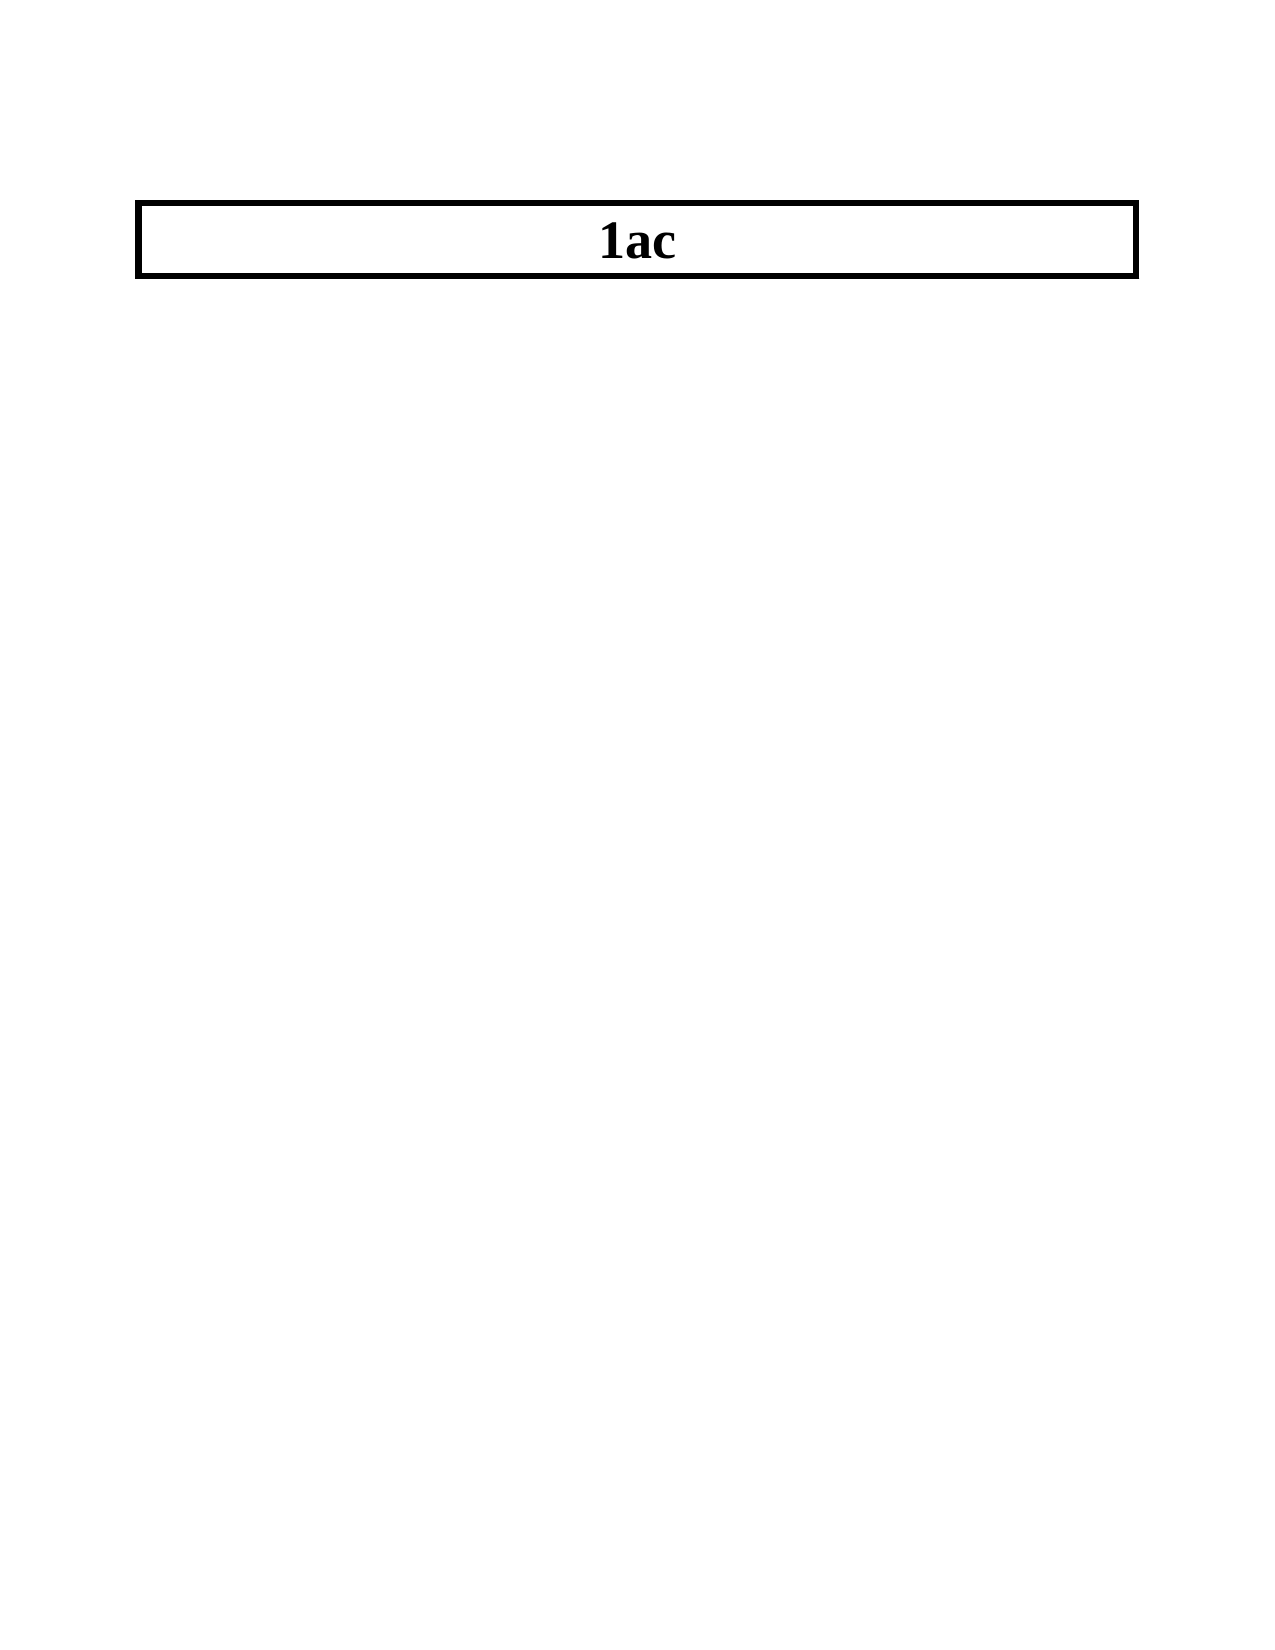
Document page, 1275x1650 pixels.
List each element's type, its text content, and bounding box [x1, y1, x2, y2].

text 1ac [142, 206, 1133, 273]
